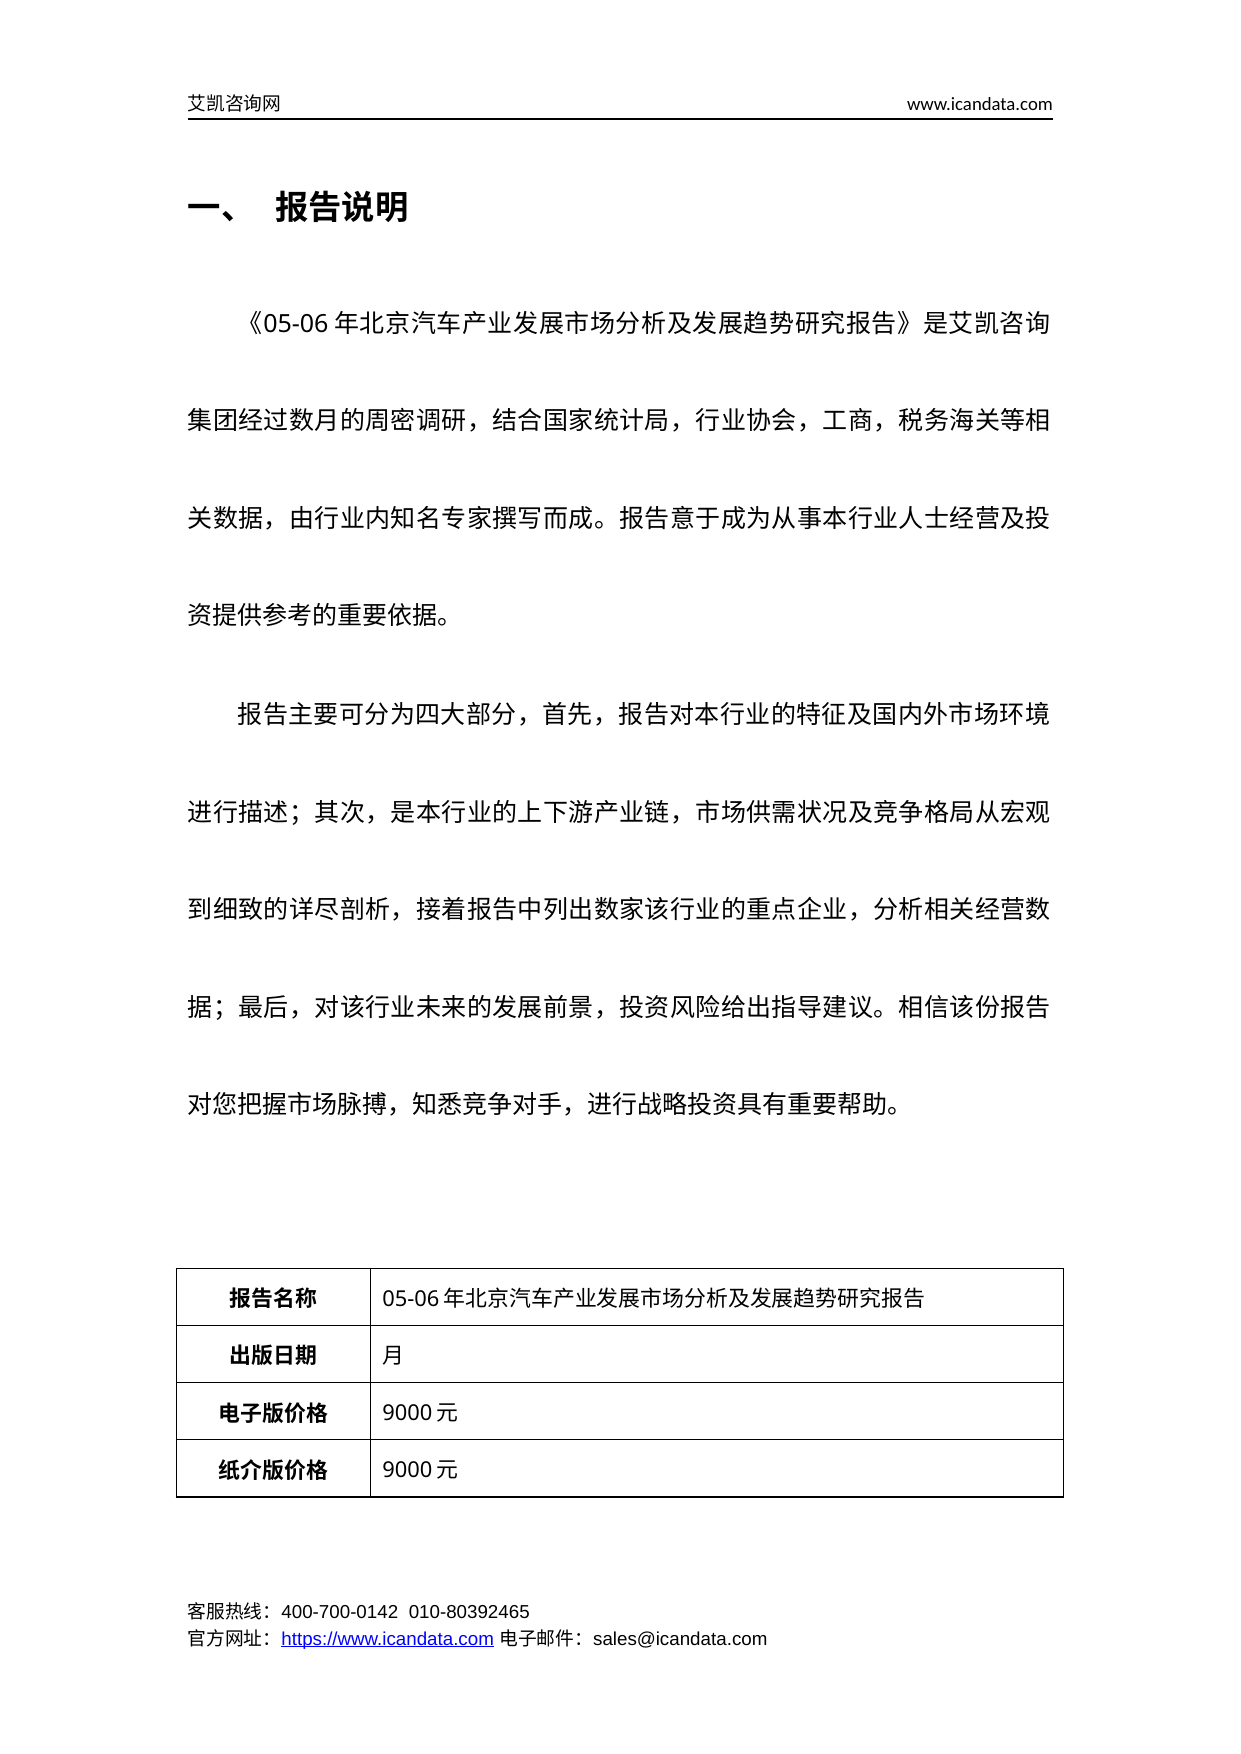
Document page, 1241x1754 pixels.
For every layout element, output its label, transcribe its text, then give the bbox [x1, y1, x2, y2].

table_cell 出版日期 [177, 1326, 370, 1382]
table_cell 9000元 [371, 1383, 1063, 1439]
table_header 05-06年北京汽车产业发展市场分析及发展趋势研究报告 [371, 1269, 1063, 1325]
table_cell 纸介版价格 [177, 1440, 370, 1496]
text 《05-06年北京汽车产业发展市场分析及发展趋势研究报告》是艾凯咨询集团经过数月的周密调研，结合国家统计局，行业协会，工商，税务海关等相关数据，由行业内知名专家撰写而成。报告意于成为从事本行业人士经营及投资提供参考的重要依据。 [187, 289, 1053, 646]
table_header 报告名称 [177, 1269, 370, 1325]
table_cell 月 [371, 1326, 1063, 1382]
subtitle 报告说明 [187, 172, 1053, 237]
table_cell 9000元 [371, 1440, 1063, 1496]
table_cell 电子版价格 [177, 1383, 370, 1439]
text 报告主要可分为四大部分，首先，报告对本行业的特征及国内外市场环境进行描述；其次，是本行业的上下游产业链，市场供需状况及竞争格局从宏观到细致的详尽剖析，接着报告中列出数家该行业的重点企业，分析相关经营数据；最后，对该行业未来的发展前景，投资风险给出指导建议。相信该份报告对您把握市场脉搏，知悉竞争对手，进行战略投资具有重要帮助。 [187, 681, 1053, 1136]
